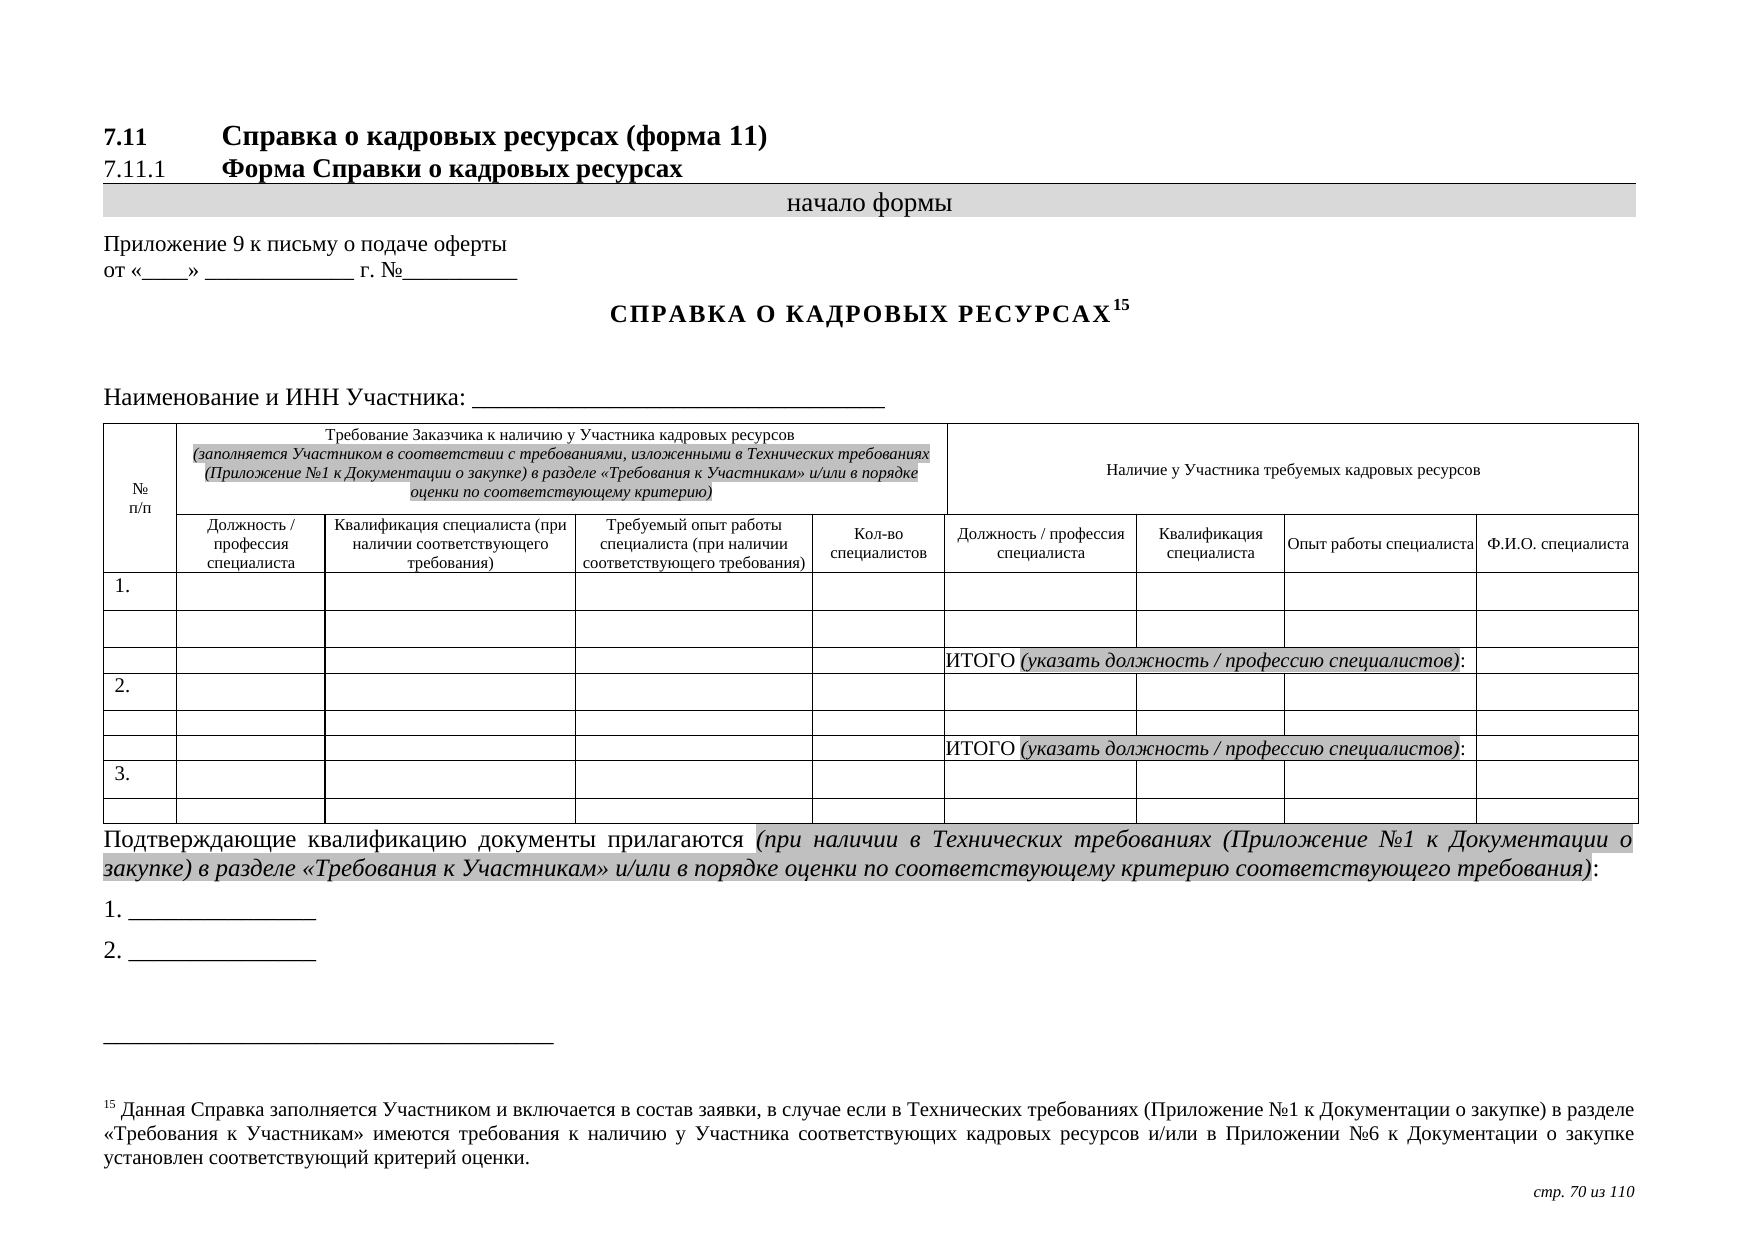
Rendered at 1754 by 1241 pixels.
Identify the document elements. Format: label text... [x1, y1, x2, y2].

table_cell [177, 611, 324, 647]
table_cell [945, 761, 1136, 798]
table_cell [326, 799, 575, 823]
table_cell [813, 573, 944, 610]
table_cell [326, 736, 575, 760]
table_cell [177, 711, 324, 735]
table_cell [177, 736, 324, 760]
text 2. _______________ [103, 935, 1636, 964]
table_cell [813, 799, 944, 823]
table_cell Квалификация специалиста [1137, 515, 1284, 572]
table_cell [1477, 648, 1638, 672]
text Приложение 9 к письму о подаче оферты от «____» _____________ г. №__________ [103, 229, 1636, 282]
table_cell Должность / профессия специалиста [945, 515, 1136, 572]
table_cell [177, 648, 324, 672]
table_cell [945, 799, 1136, 823]
table_cell [576, 674, 812, 710]
table_cell [1477, 573, 1638, 610]
table_cell [104, 611, 176, 647]
table_cell [945, 611, 1136, 647]
text Наименование и ИНН Участника: _________________________________ [103, 382, 1636, 411]
table_cell [576, 648, 812, 672]
table_cell [813, 736, 944, 760]
table_header Требование Заказчика к наличию у Участника кадровых ресурсов (заполняется Участником в соответствии с требованиями, изложенными в Технических требованиях (Приложение №1 к Документации о закупке) в разделе «Требования к Участникам» и/или в порядке оценки по соответствующему критерию) [177, 424, 947, 513]
table_cell [1285, 761, 1476, 798]
table_cell [576, 761, 812, 798]
table_cell Требуемый опыт работы специалиста (при наличии соответствующего требования) [576, 515, 812, 572]
table_cell [813, 611, 944, 647]
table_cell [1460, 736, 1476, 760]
text 1. _______________ [103, 894, 1636, 923]
table_cell [1285, 611, 1476, 647]
table_cell [1285, 674, 1476, 710]
table_cell [1137, 611, 1284, 647]
table_cell [177, 674, 324, 710]
table_cell [576, 711, 812, 735]
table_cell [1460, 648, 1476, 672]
text начало формы [103, 184, 1636, 217]
table_cell [1285, 573, 1476, 610]
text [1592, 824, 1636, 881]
table_cell Опыт работы специалиста [1285, 515, 1476, 572]
table_cell [177, 761, 324, 798]
table_cell [1137, 799, 1284, 823]
table_cell [1137, 674, 1284, 710]
table_cell [813, 648, 944, 672]
table_cell [813, 711, 944, 735]
table_cell [326, 711, 575, 735]
table_cell [945, 711, 1136, 735]
table_cell [104, 799, 176, 823]
table_cell Квалификация специалиста (при наличии соответствующего требования) [326, 515, 575, 572]
table_cell [1477, 611, 1638, 647]
table_cell [1477, 711, 1638, 735]
table_cell [1137, 761, 1284, 798]
table_cell [104, 761, 176, 798]
table_cell [326, 648, 575, 672]
table_cell [1285, 799, 1476, 823]
table_cell Кол-во специалистов [813, 515, 944, 572]
table_cell Ф.И.О. специалиста [1477, 515, 1638, 572]
table_cell [813, 761, 944, 798]
table_cell [1285, 711, 1476, 735]
text Справка о кадровых ресурсах [103, 295, 1636, 328]
table_cell [1137, 573, 1284, 610]
table_cell [104, 674, 176, 710]
table_header № п/п [104, 424, 176, 572]
text Форма Справки о кадровых ресурсах [103, 152, 1636, 183]
table_cell [177, 573, 324, 610]
table_cell [945, 674, 1136, 710]
table_cell [326, 573, 575, 610]
table_cell [1477, 761, 1638, 798]
subtitle Справка о кадровых ресурсах (форма 11) [103, 118, 1636, 152]
table_cell [1477, 799, 1638, 823]
table_cell [326, 611, 575, 647]
table_cell [104, 736, 176, 760]
text Подтверждающие квалификацию документы прилагаются (при наличии в Технических требованиях (Приложение №1 к Документации о закупке) в разделе «Требования к Участникам» и/или в порядке оценки по соответствующему критерию соответствующего требования): [103, 824, 756, 853]
table_cell [576, 736, 812, 760]
table_cell [945, 573, 1136, 610]
table_cell [326, 761, 575, 798]
table_cell [576, 611, 812, 647]
table_cell [1477, 674, 1638, 710]
table_cell [1477, 736, 1638, 760]
table_cell [1137, 711, 1284, 735]
text ____________________________________ [103, 1018, 1636, 1046]
table_cell [576, 573, 812, 610]
table_cell [104, 648, 176, 672]
table_cell [326, 674, 575, 710]
table_cell [177, 799, 324, 823]
table_cell Должность / профессия специалиста [177, 515, 324, 572]
table_header Наличие у Участника требуемых кадровых ресурсов [948, 424, 1638, 513]
table_cell [576, 799, 812, 823]
table_cell [104, 711, 176, 735]
table_cell [813, 674, 944, 710]
table_cell [104, 573, 176, 610]
